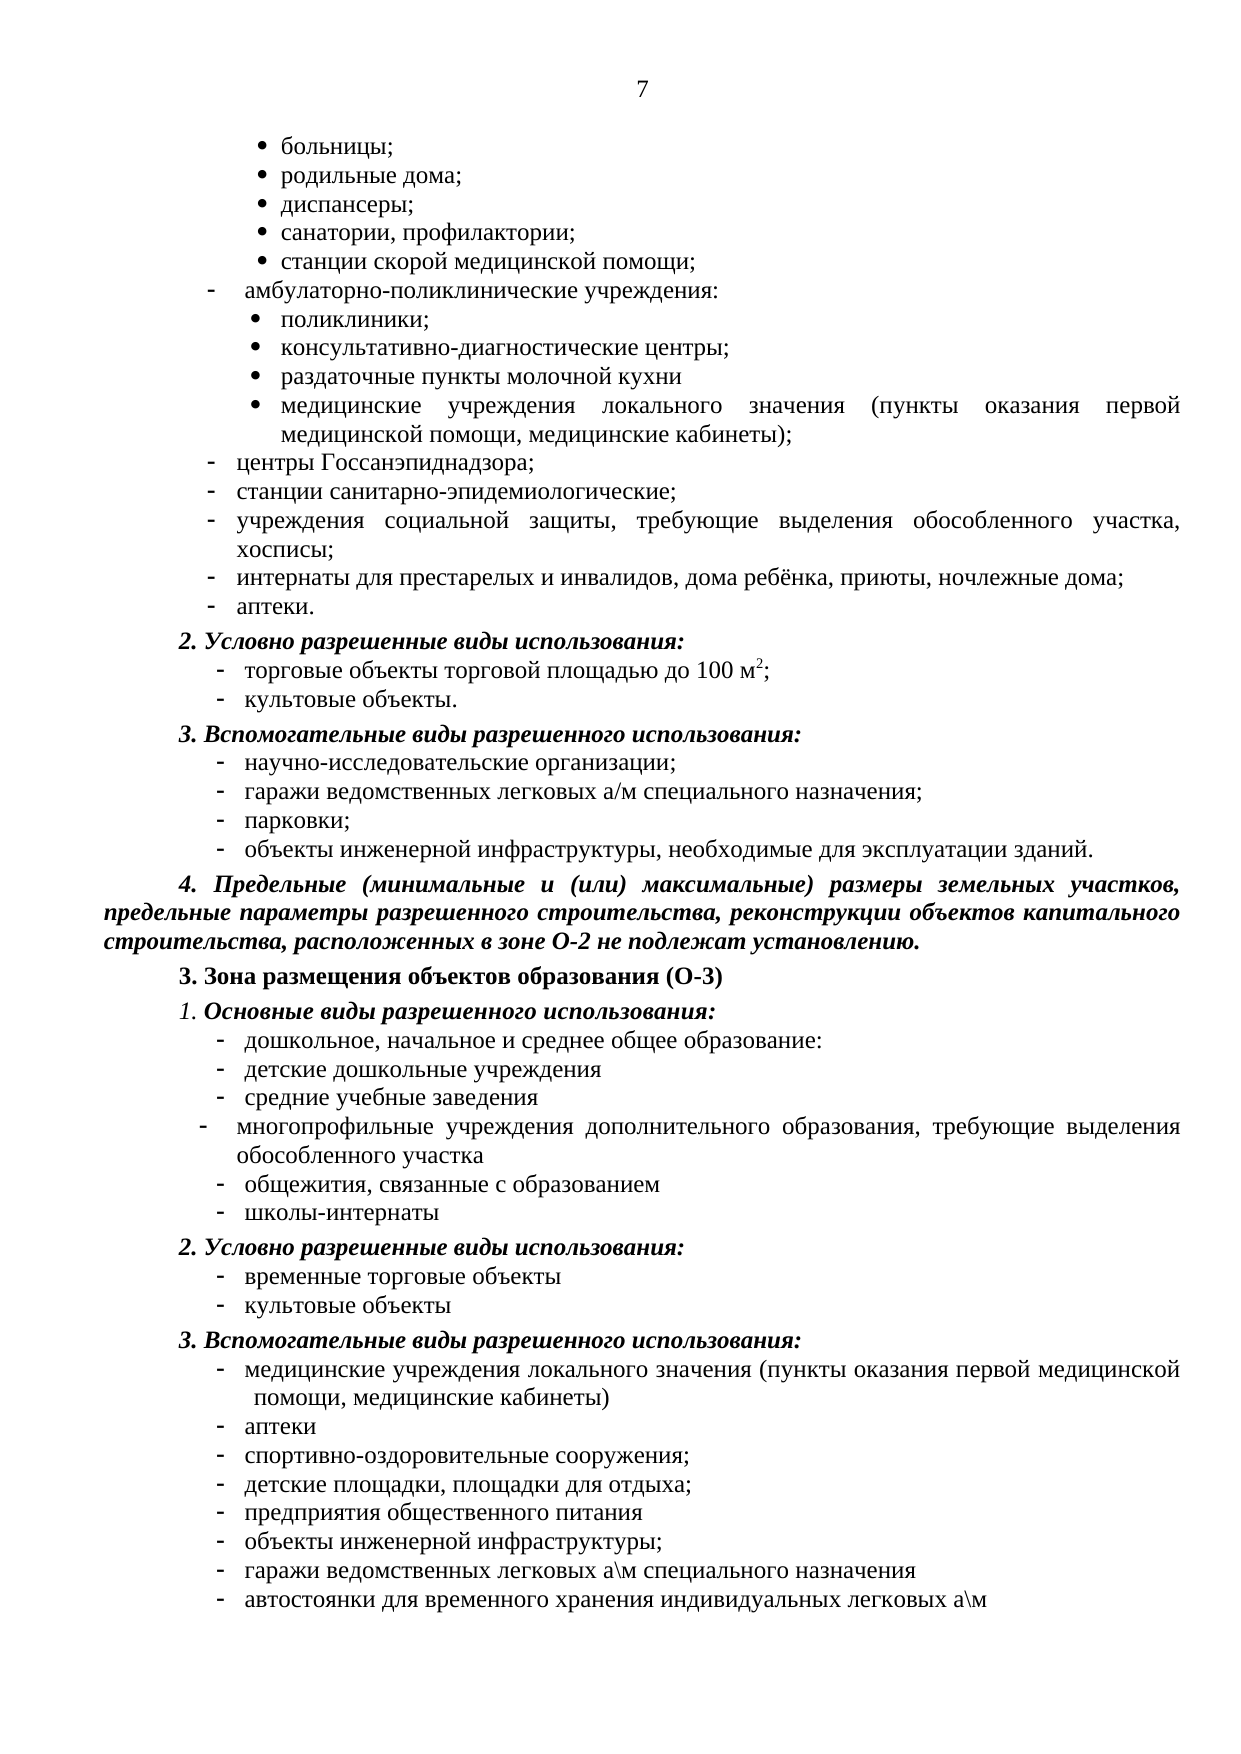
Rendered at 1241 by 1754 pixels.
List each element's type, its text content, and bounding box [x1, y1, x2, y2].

list объекты инженерной инфраструктуры; [216, 1526, 1181, 1555]
list санатории, профилактории; [258, 217, 1181, 246]
text 2. Условно разрешенные виды использования: [103, 626, 1181, 655]
list родильные дома; [258, 160, 1181, 189]
list диспансеры; [258, 189, 1181, 217]
text 2. Условно разрешенные виды использования: [103, 1232, 1181, 1261]
list культовые объекты [216, 1290, 1181, 1319]
list аптеки. [207, 591, 1181, 620]
text 3. Вспомогательные виды разрешенного использования: [103, 1325, 1181, 1354]
list дошкольное, начальное и среднее общее образование: [216, 1025, 1181, 1054]
list центры Госсанэпиднадзора; [207, 447, 1181, 476]
list средние учебные заведения [216, 1082, 1181, 1111]
list парковки; [216, 805, 1181, 834]
list школы-интернаты [216, 1197, 1181, 1226]
list общежития, связанные с образованием [216, 1169, 1181, 1197]
list многопрофильные учреждения дополнительного образования, требующие выделения обособленного участка [199, 1111, 1181, 1169]
list амбулаторно-поликлинические учреждения: [207, 275, 1181, 304]
list раздаточные пункты молочной кухни [251, 361, 1181, 390]
list детские дошкольные учреждения [216, 1054, 1181, 1082]
list гаражи ведомственных легковых а/м специального назначения; [216, 776, 1181, 805]
list учреждения социальной защиты, требующие выделения обособленного участка, хосписы; [207, 505, 1181, 562]
list больницы; [258, 131, 1181, 160]
list спортивно-оздоровительные сооружения; [216, 1440, 1181, 1469]
list поликлиники; [251, 304, 1181, 332]
list автостоянки для временного хранения индивидуальных легковых а\м [216, 1584, 1181, 1612]
list детские площадки, площадки для отдыха; [216, 1469, 1181, 1497]
text 4. Предельные (минимальные и (или) максимальные) размеры земельных участков, предельные параметры разрешенного строительства, реконструкции объектов капитального строительства, расположенных в зоне О-2 не подлежат установлению. [103, 869, 1181, 955]
list аптеки [216, 1411, 1181, 1440]
list станции санитарно-эпидемиологические; [207, 476, 1181, 505]
list предприятия общественного питания [216, 1497, 1181, 1526]
text 3. Зона размещения объектов образования (О-3) [103, 961, 1181, 990]
list консультативно-диагностические центры; [251, 332, 1181, 361]
text 1. Основные виды разрешенного использования: [103, 996, 1181, 1025]
list гаражи ведомственных легковых а\м специального назначения [216, 1555, 1181, 1584]
list торговые объекты торговой площадью до 100 м2; [216, 655, 1181, 684]
list медицинские учреждения локального значения (пункты оказания первой медицинской помощи, медицинские кабинеты); [251, 390, 1181, 447]
text 3. Вспомогательные виды разрешенного использования: [103, 719, 1181, 747]
list временные торговые объекты [216, 1261, 1181, 1290]
list медицинские учреждения локального значения (пункты оказания первой медицинской помощи, медицинские кабинеты) [216, 1354, 1181, 1411]
list научно-исследовательские организации; [216, 747, 1181, 776]
list объекты инженерной инфраструктуры, необходимые для эксплуатации зданий. [216, 834, 1181, 862]
list станции скорой медицинской помощи; [258, 246, 1181, 275]
list культовые объекты. [216, 684, 1181, 712]
list интернаты для престарелых и инвалидов, дома ребёнка, приюты, ночлежные дома; [207, 562, 1181, 591]
